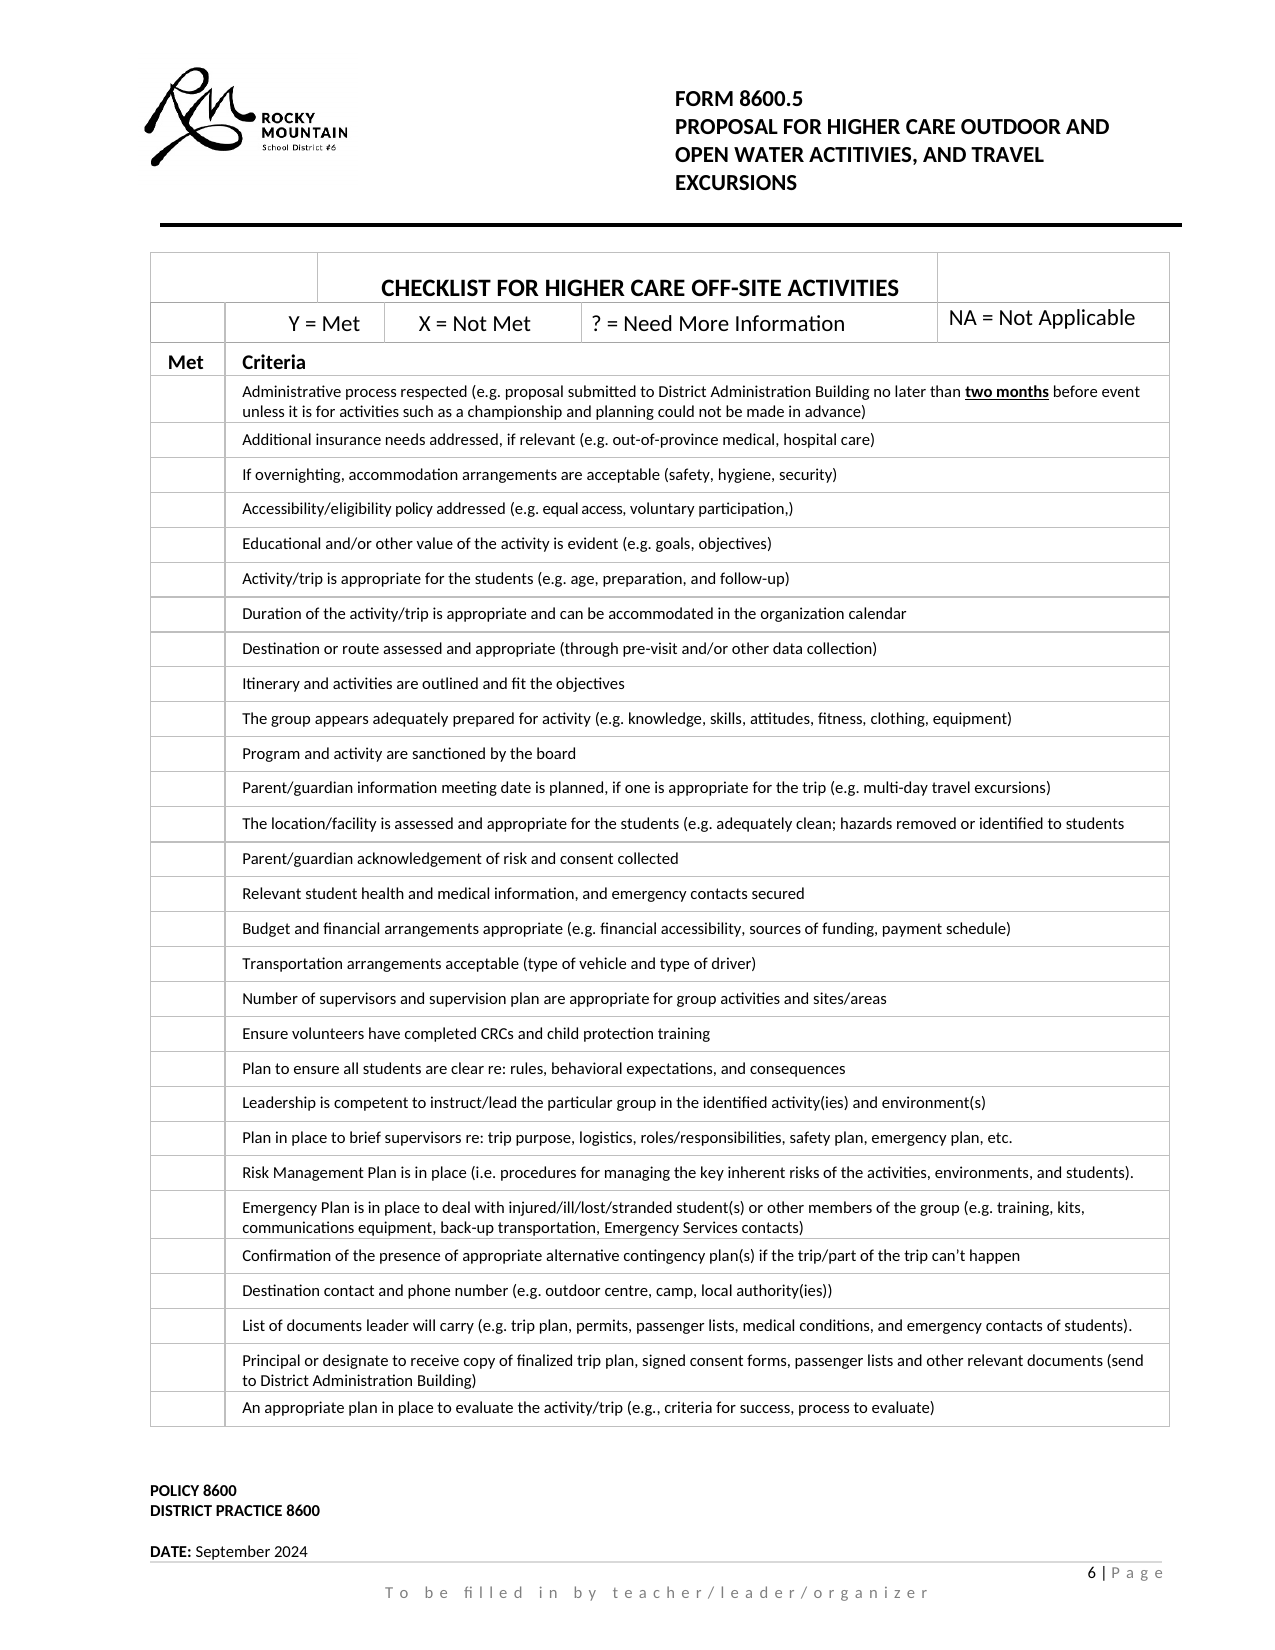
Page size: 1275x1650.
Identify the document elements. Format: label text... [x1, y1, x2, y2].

table_cell [151, 1344, 224, 1391]
table_cell [151, 982, 224, 1016]
table_cell Met [151, 343, 224, 374]
table_cell Plan in place to brief supervisors re: trip purpose, logistics, roles/responsibilities, safety plan, emergency plan, etc. [226, 1122, 1169, 1155]
table_cell [151, 1274, 224, 1308]
table_cell [151, 737, 224, 771]
table_cell [151, 807, 224, 841]
table_cell The location/facility is assessed and appropriate for the students (e.g. adequately clean; hazards removed or identified to students [226, 807, 1169, 841]
picture [137, 50, 358, 185]
table_cell [151, 1392, 224, 1426]
table_cell [151, 772, 224, 806]
table_header [938, 253, 1169, 302]
table_cell If overnighting, accommodation arrangements are acceptable (safety, hygiene, security) [226, 458, 1169, 492]
table_cell [151, 843, 224, 876]
table_cell [151, 1087, 224, 1121]
table_cell [151, 303, 224, 342]
table_cell [151, 1239, 224, 1273]
table_cell [151, 1156, 224, 1190]
table_cell Destination or route assessed and appropriate (through pre-visit and/or other data collection) [226, 633, 1169, 666]
table_cell Parent/guardian information meeting date is planned, if one is appropriate for the trip (e.g. multi-day travel excursions) [226, 772, 1169, 806]
table_cell Principal or designate to receive copy of finalized trip plan, signed consent forms, passenger lists and other relevant documents (send to District Administration Building) [226, 1344, 1169, 1391]
table_cell Confirmation of the presence of appropriate alternative contingency plan(s) if the trip/part of the trip can’t happen [226, 1239, 1169, 1273]
table_cell Itinerary and activities are outlined and fit the objectives [226, 667, 1169, 701]
table_cell [151, 1309, 224, 1343]
table_cell An appropriate plan in place to evaluate the activity/trip (e.g., criteria for success, process to evaluate) [226, 1392, 1169, 1426]
table_cell Additional insurance needs addressed, if relevant (e.g. out-of-province medical, hospital care) [226, 423, 1169, 457]
table_cell [151, 1191, 224, 1238]
table_cell Budget and financial arrangements appropriate (e.g. financial accessibility, sources of funding, payment schedule) [226, 912, 1169, 946]
table_cell [151, 877, 224, 911]
table_cell The group appears adequately prepared for activity (e.g. knowledge, skills, attitudes, fitness, clothing, equipment) [226, 702, 1169, 736]
table_cell [151, 528, 224, 562]
table_cell List of documents leader will carry (e.g. trip plan, permits, passenger lists, medical conditions, and emergency contacts of students). [226, 1309, 1169, 1343]
table_cell Parent/guardian acknowledgement of risk and consent collected [226, 843, 1169, 876]
table_cell Program and activity are sanctioned by the board [226, 737, 1169, 771]
table_cell Risk Management Plan is in place (i.e. procedures for managing the key inherent risks of the activities, environments, and students). [226, 1156, 1169, 1190]
table_cell Emergency Plan is in place to deal with injured/ill/lost/stranded student(s) or other members of the group (e.g. training, kits, communications equipment, back-up transportation, Emergency Services contacts) [226, 1191, 1169, 1238]
table_cell Plan to ensure all students are clear re: rules, behavioral expectations, and consequences [226, 1052, 1169, 1086]
table_cell [151, 1052, 224, 1086]
table_cell [151, 702, 224, 736]
table_cell [151, 947, 224, 981]
table_cell Administrative process respected (e.g. proposal submitted to District Administration Building no later than two months before event unless it is for activities such as a championship and planning could not be made in advance) [226, 376, 1169, 422]
table_cell Activity/trip is appropriate for the students (e.g. age, preparation, and follow-up) [226, 563, 1169, 596]
table_cell Y = Met [226, 303, 384, 342]
table_cell [151, 1017, 224, 1051]
table_header CHECKLIST FOR HIGHER CARE OFF-SITE ACTIVITIES [318, 253, 937, 302]
table_cell X = Not Met [385, 303, 581, 342]
table_cell [151, 563, 224, 596]
table_cell [151, 633, 224, 666]
table_cell [151, 423, 224, 457]
table_cell Transportation arrangements acceptable (type of vehicle and type of driver) [226, 947, 1169, 981]
table_header [151, 253, 317, 302]
table_cell [151, 1122, 224, 1155]
table_cell Criteria [226, 343, 1169, 374]
table_cell Ensure volunteers have completed CRCs and child protection training [226, 1017, 1169, 1051]
table_cell NA = Not Applicable [938, 303, 1169, 342]
table_cell [151, 376, 224, 422]
table_cell [151, 493, 224, 527]
table_cell Duration of the activity/trip is appropriate and can be accommodated in the organization calendar [226, 598, 1169, 631]
table_cell [151, 458, 224, 492]
table_cell [151, 598, 224, 631]
table_cell Number of supervisors and supervision plan are appropriate for group activities and sites/areas [226, 982, 1169, 1016]
table_cell Accessibility/eligibility policy addressed (e.g. equal access, voluntary participation,) [226, 493, 1169, 527]
table_cell Educational and/or other value of the activity is evident (e.g. goals, objectives) [226, 528, 1169, 562]
table_cell Leadership is competent to instruct/lead the particular group in the identified activity(ies) and environment(s) [226, 1087, 1169, 1121]
table_cell Destination contact and phone number (e.g. outdoor centre, camp, local authority(ies)) [226, 1274, 1169, 1308]
table_cell [151, 912, 224, 946]
table_cell Relevant student health and medical information, and emergency contacts secured [226, 877, 1169, 911]
table_cell ? = Need More Information [582, 303, 937, 342]
table_cell [151, 667, 224, 701]
